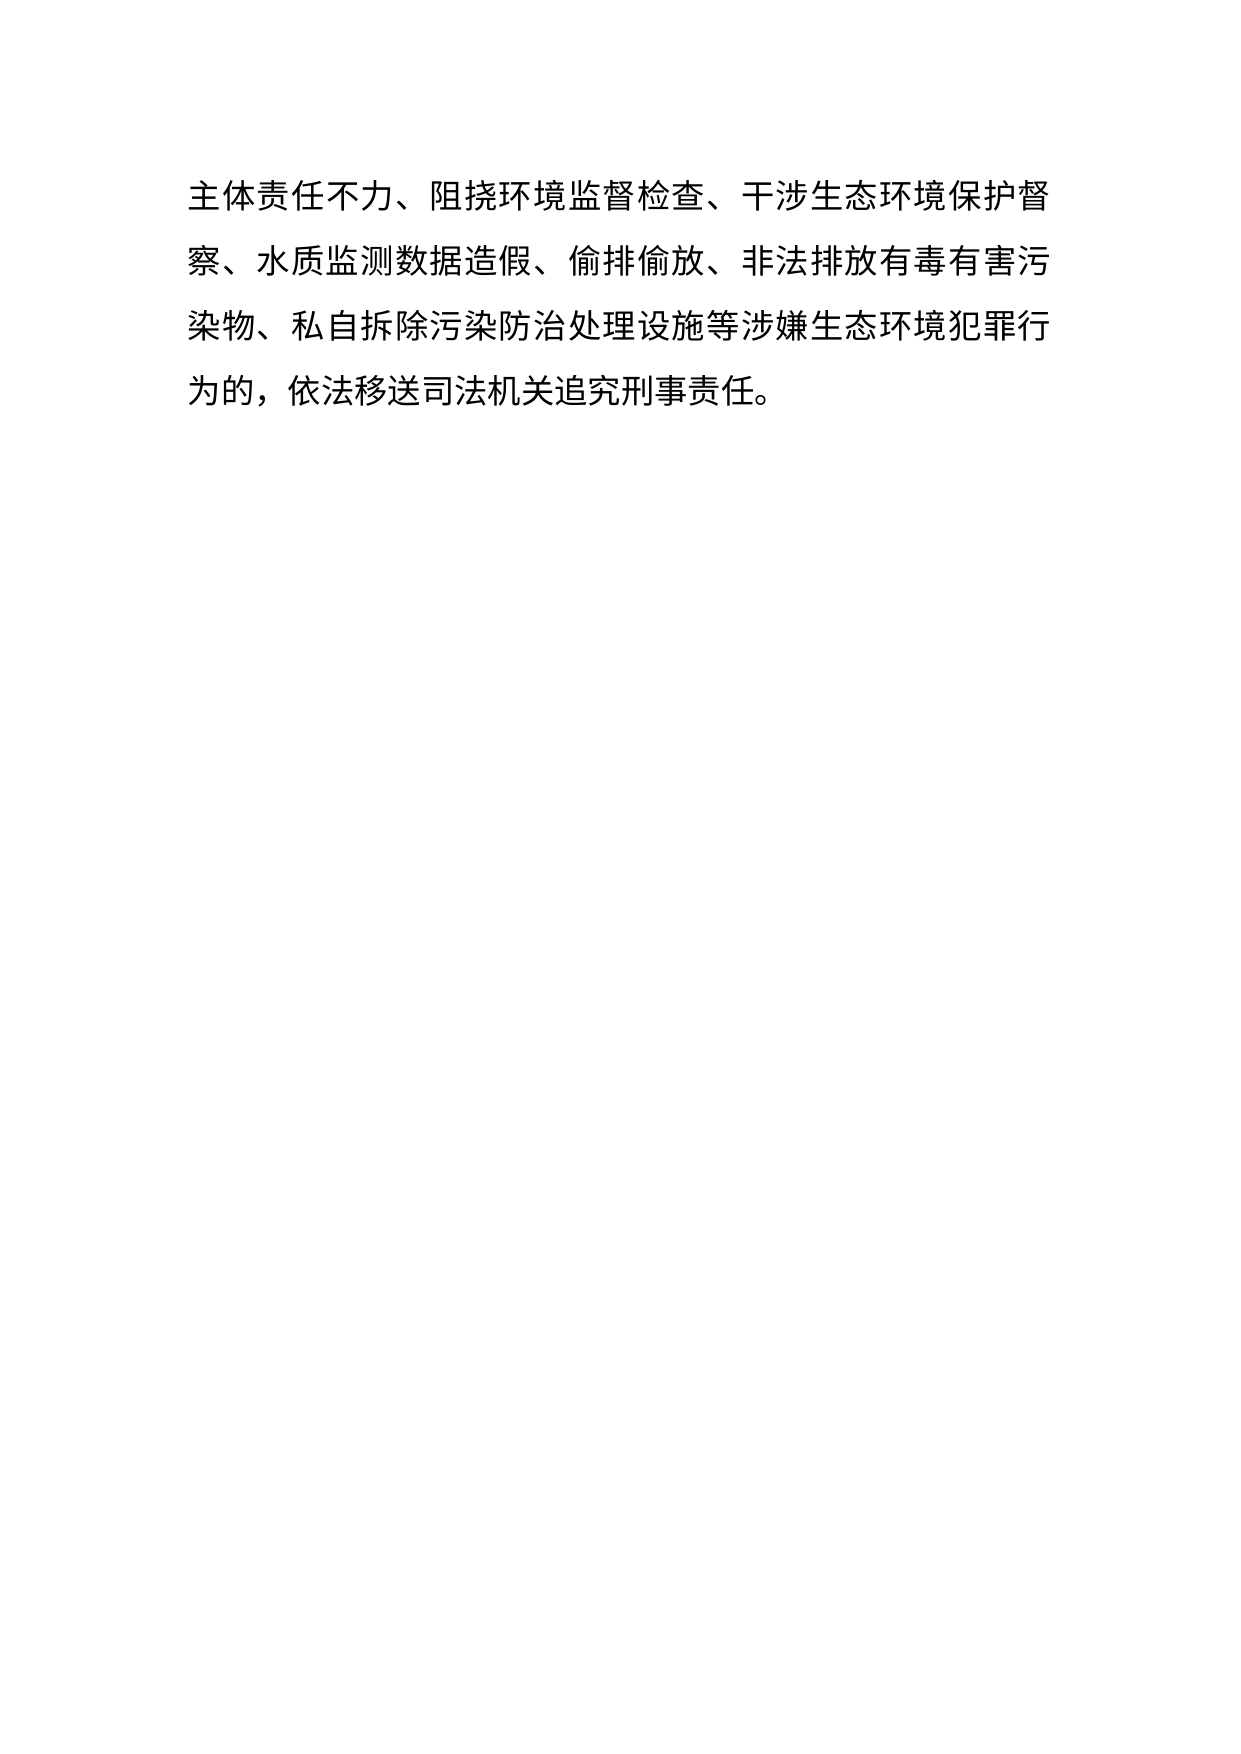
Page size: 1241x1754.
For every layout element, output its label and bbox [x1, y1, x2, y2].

text [187, 162, 1053, 422]
